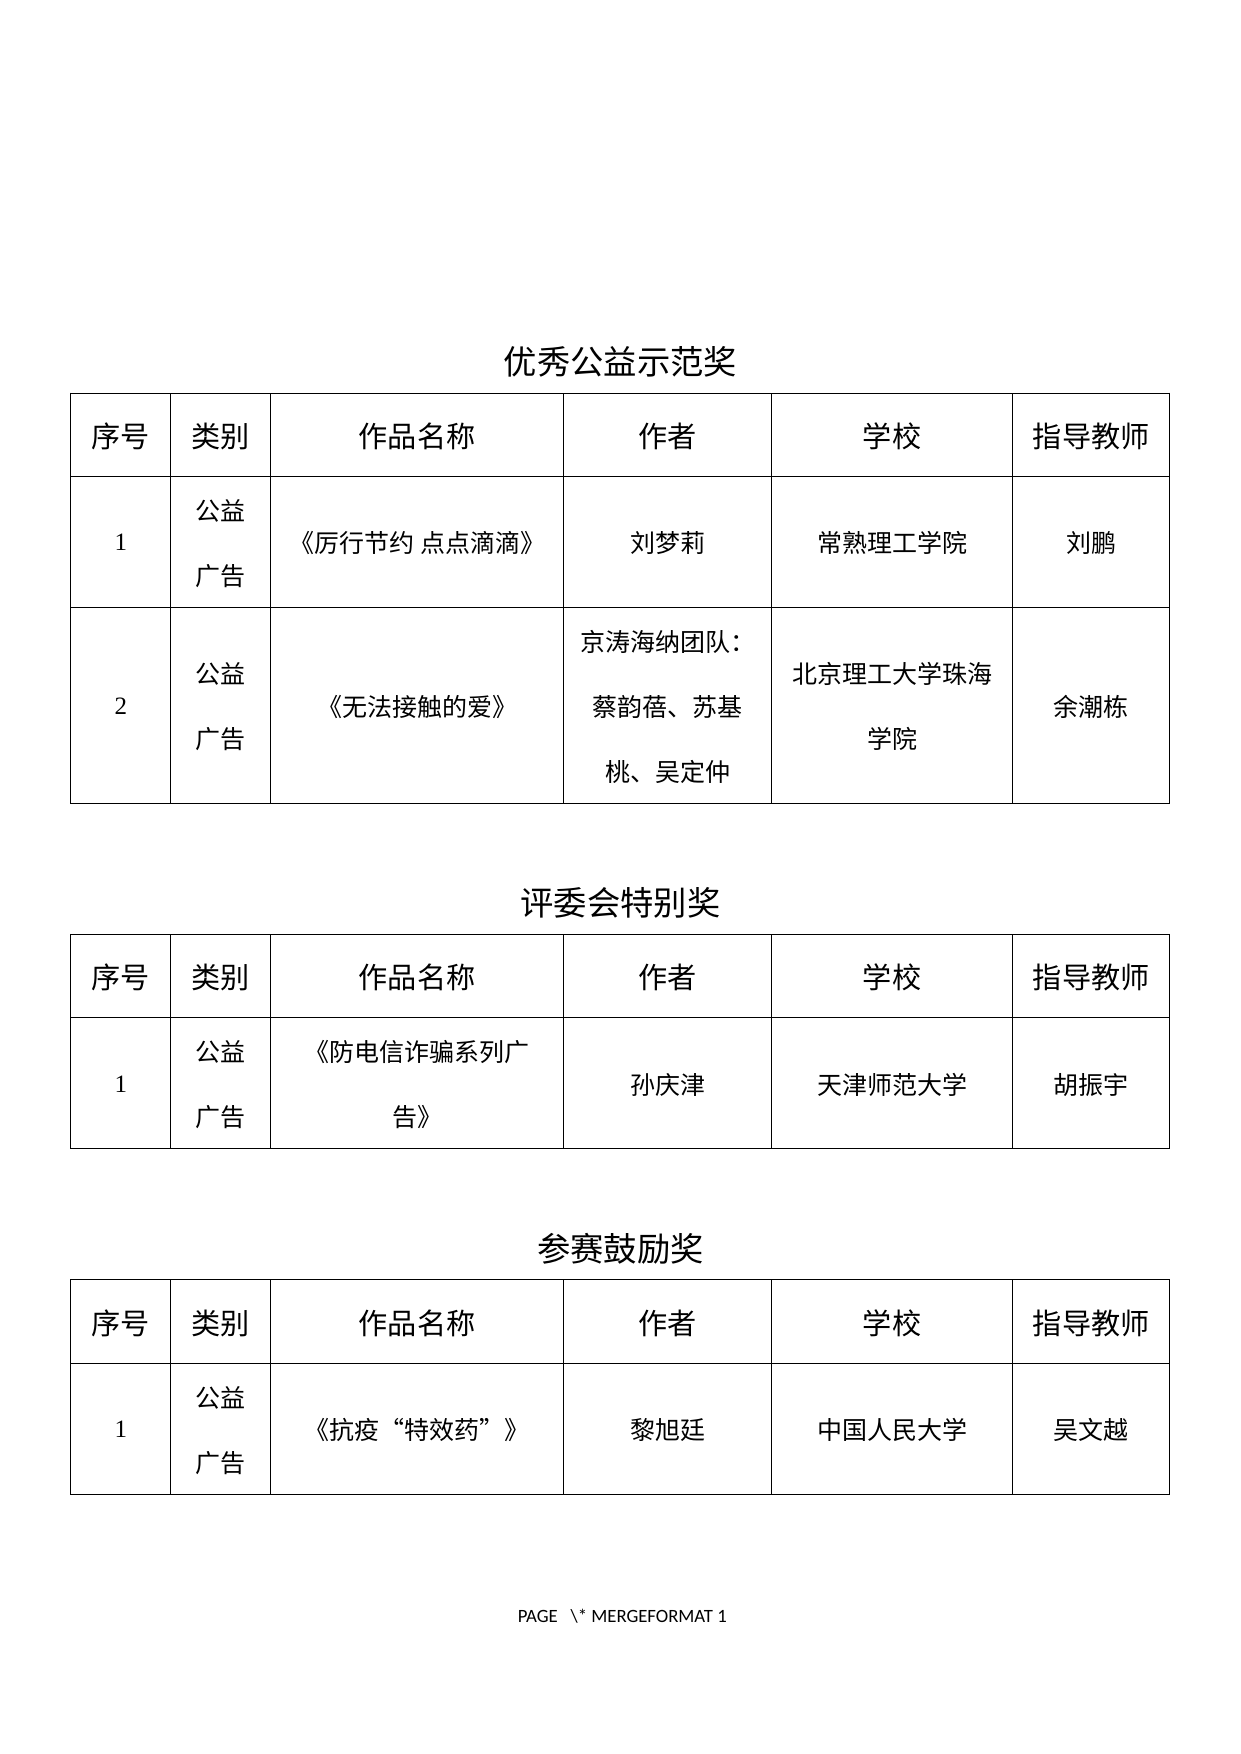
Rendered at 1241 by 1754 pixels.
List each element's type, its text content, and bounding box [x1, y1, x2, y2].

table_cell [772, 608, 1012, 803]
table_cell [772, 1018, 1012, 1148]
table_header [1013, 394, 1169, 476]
text 参赛鼓励奖 [75, 1214, 1165, 1279]
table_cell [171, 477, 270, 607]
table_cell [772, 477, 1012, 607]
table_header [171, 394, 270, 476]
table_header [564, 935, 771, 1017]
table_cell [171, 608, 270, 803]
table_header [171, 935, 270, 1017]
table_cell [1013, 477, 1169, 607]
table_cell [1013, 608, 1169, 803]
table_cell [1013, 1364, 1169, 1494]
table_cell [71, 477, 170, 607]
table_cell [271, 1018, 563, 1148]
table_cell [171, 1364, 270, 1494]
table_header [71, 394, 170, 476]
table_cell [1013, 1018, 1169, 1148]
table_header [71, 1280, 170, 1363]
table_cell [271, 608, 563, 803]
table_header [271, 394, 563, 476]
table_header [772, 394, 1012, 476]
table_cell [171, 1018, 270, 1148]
text 优秀公益示范奖 [75, 327, 1165, 392]
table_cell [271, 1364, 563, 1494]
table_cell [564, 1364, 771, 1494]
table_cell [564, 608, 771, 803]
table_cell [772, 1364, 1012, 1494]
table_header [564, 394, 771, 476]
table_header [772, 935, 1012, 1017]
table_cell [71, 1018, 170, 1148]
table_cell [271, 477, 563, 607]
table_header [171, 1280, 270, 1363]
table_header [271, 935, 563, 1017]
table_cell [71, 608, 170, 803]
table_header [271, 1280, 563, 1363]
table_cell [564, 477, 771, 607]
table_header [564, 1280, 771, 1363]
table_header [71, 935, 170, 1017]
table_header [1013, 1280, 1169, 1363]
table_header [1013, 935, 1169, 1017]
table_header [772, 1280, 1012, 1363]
text 评委会特别奖 [75, 869, 1165, 934]
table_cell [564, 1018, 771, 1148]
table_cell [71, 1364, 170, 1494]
